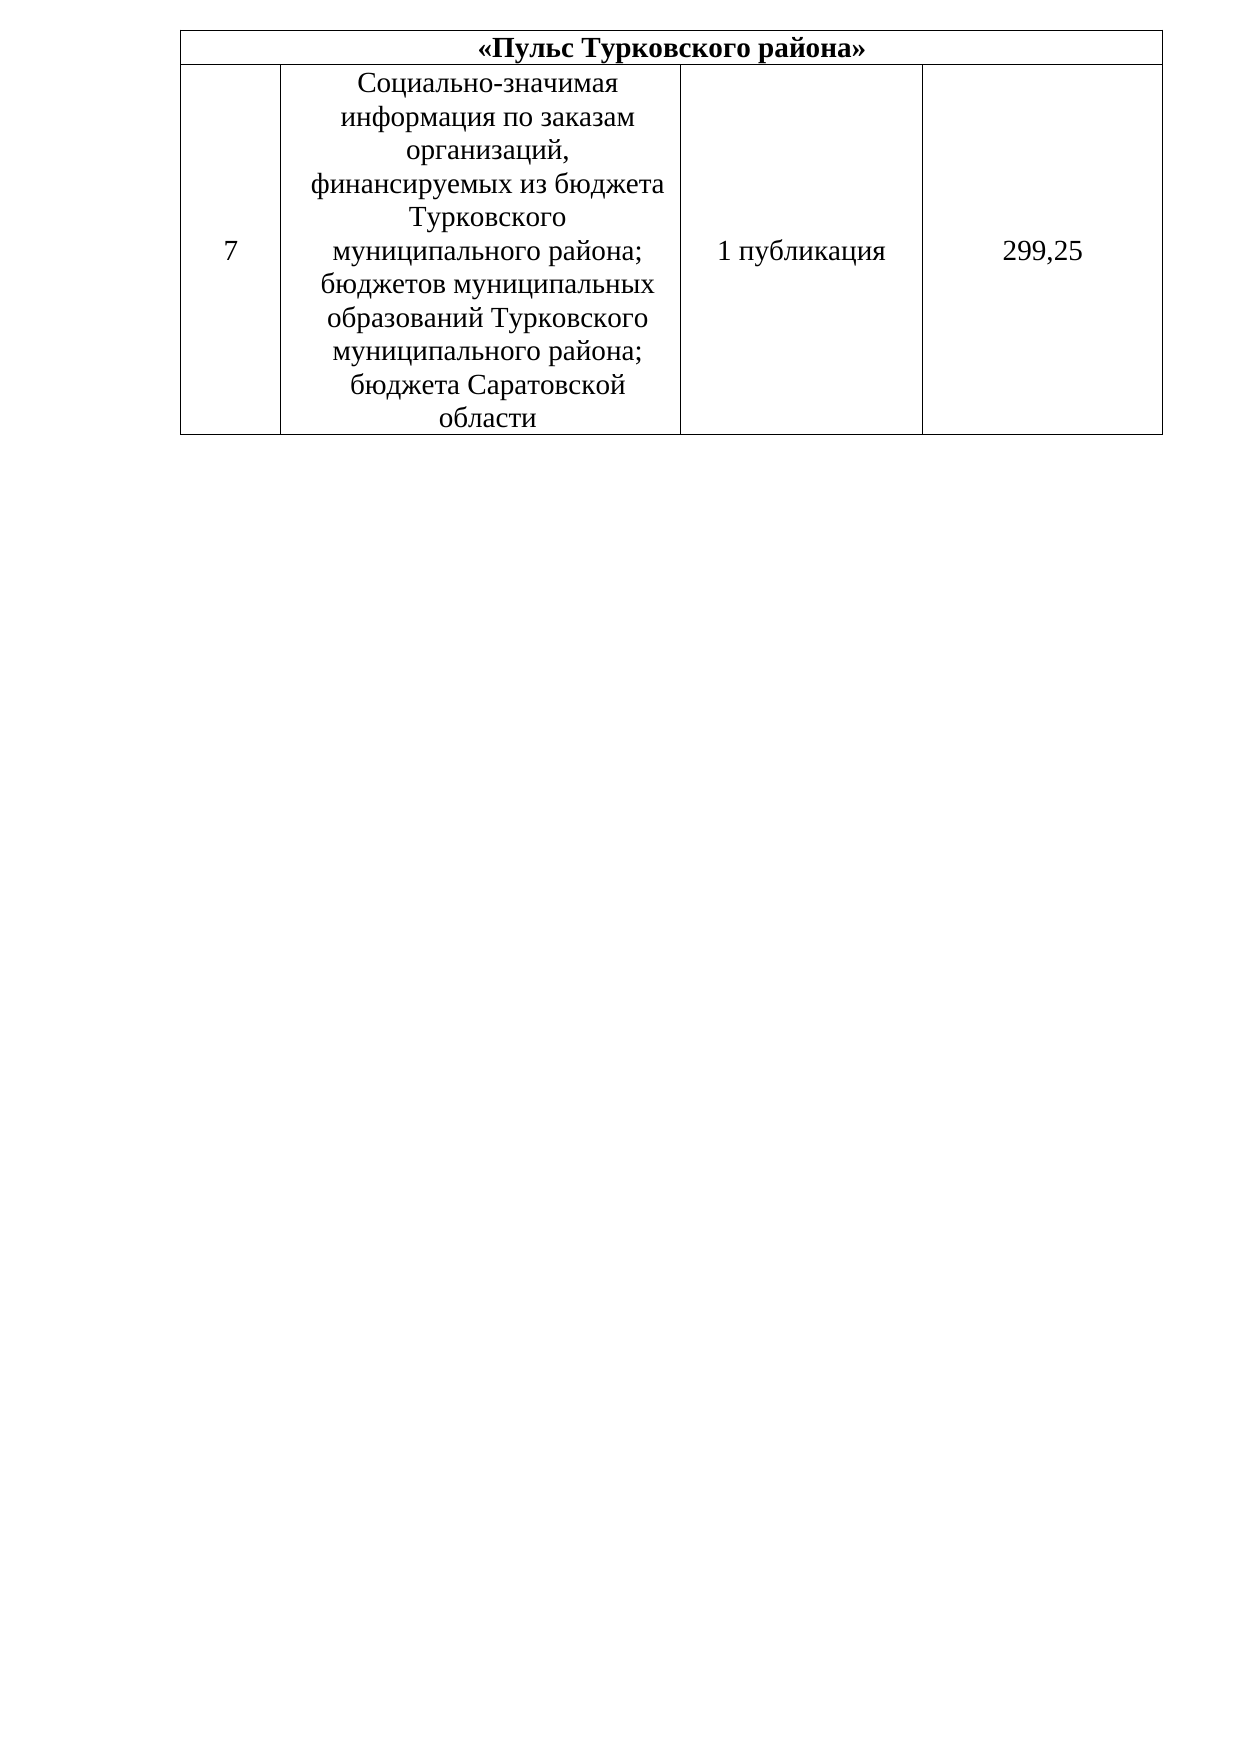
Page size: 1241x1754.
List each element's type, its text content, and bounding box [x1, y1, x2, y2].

table_cell 7 [181, 65, 280, 434]
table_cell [181, 31, 1162, 64]
table_cell 1 публикация [681, 65, 922, 434]
table_cell Социально-значимая информация по заказам организаций, финансируемых из бюджета Турковского муниципального района; бюджетов муниципальных образований Турковского муниципального района; бюджета Саратовской области [281, 65, 680, 434]
table_cell 299,25 [923, 65, 1162, 434]
